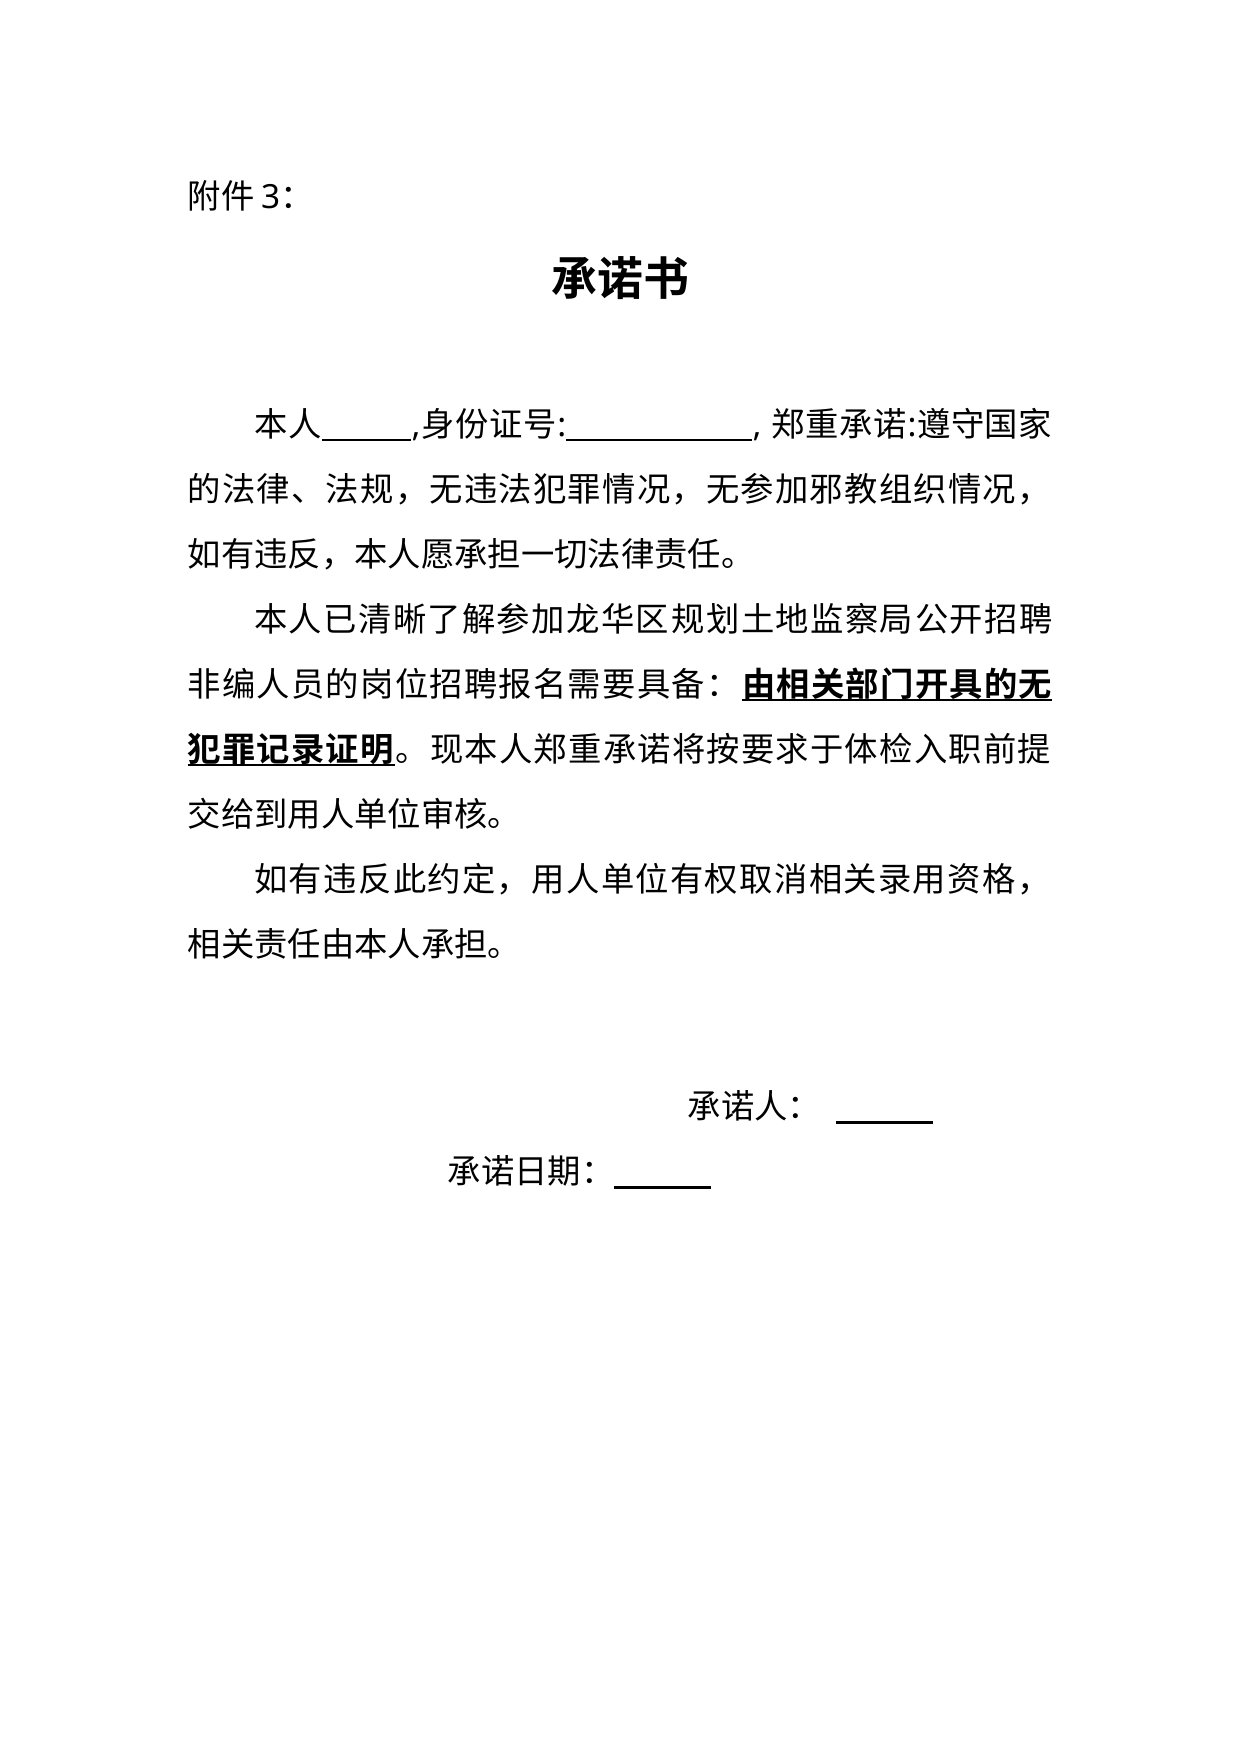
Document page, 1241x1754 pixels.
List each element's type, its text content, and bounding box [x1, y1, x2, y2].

text 如有违反此约定，用人单位有权取消相关录用资格，相关责任由本人承担。 [187, 844, 1053, 974]
text 承诺日期： [187, 1137, 1053, 1202]
text 本人 ,身份证号: , 郑重承诺:遵守国家的法律、法规，无违法犯罪情况，无参加邪教组织情况，如有违反，本人愿承担一切法律责任。 [187, 389, 1053, 584]
text 本人已清晰了解参加龙华区规划土地监察局公开招聘非编人员的岗位招聘报名需要具备：由相关部门开具的无犯罪记录证明。现本人郑重承诺将按要求于体检入职前提交给到用人单位审核。 [187, 584, 1053, 844]
text 承诺人： [187, 1072, 1053, 1137]
text 承诺书 [187, 227, 1053, 324]
text 附件3： [187, 162, 1053, 227]
